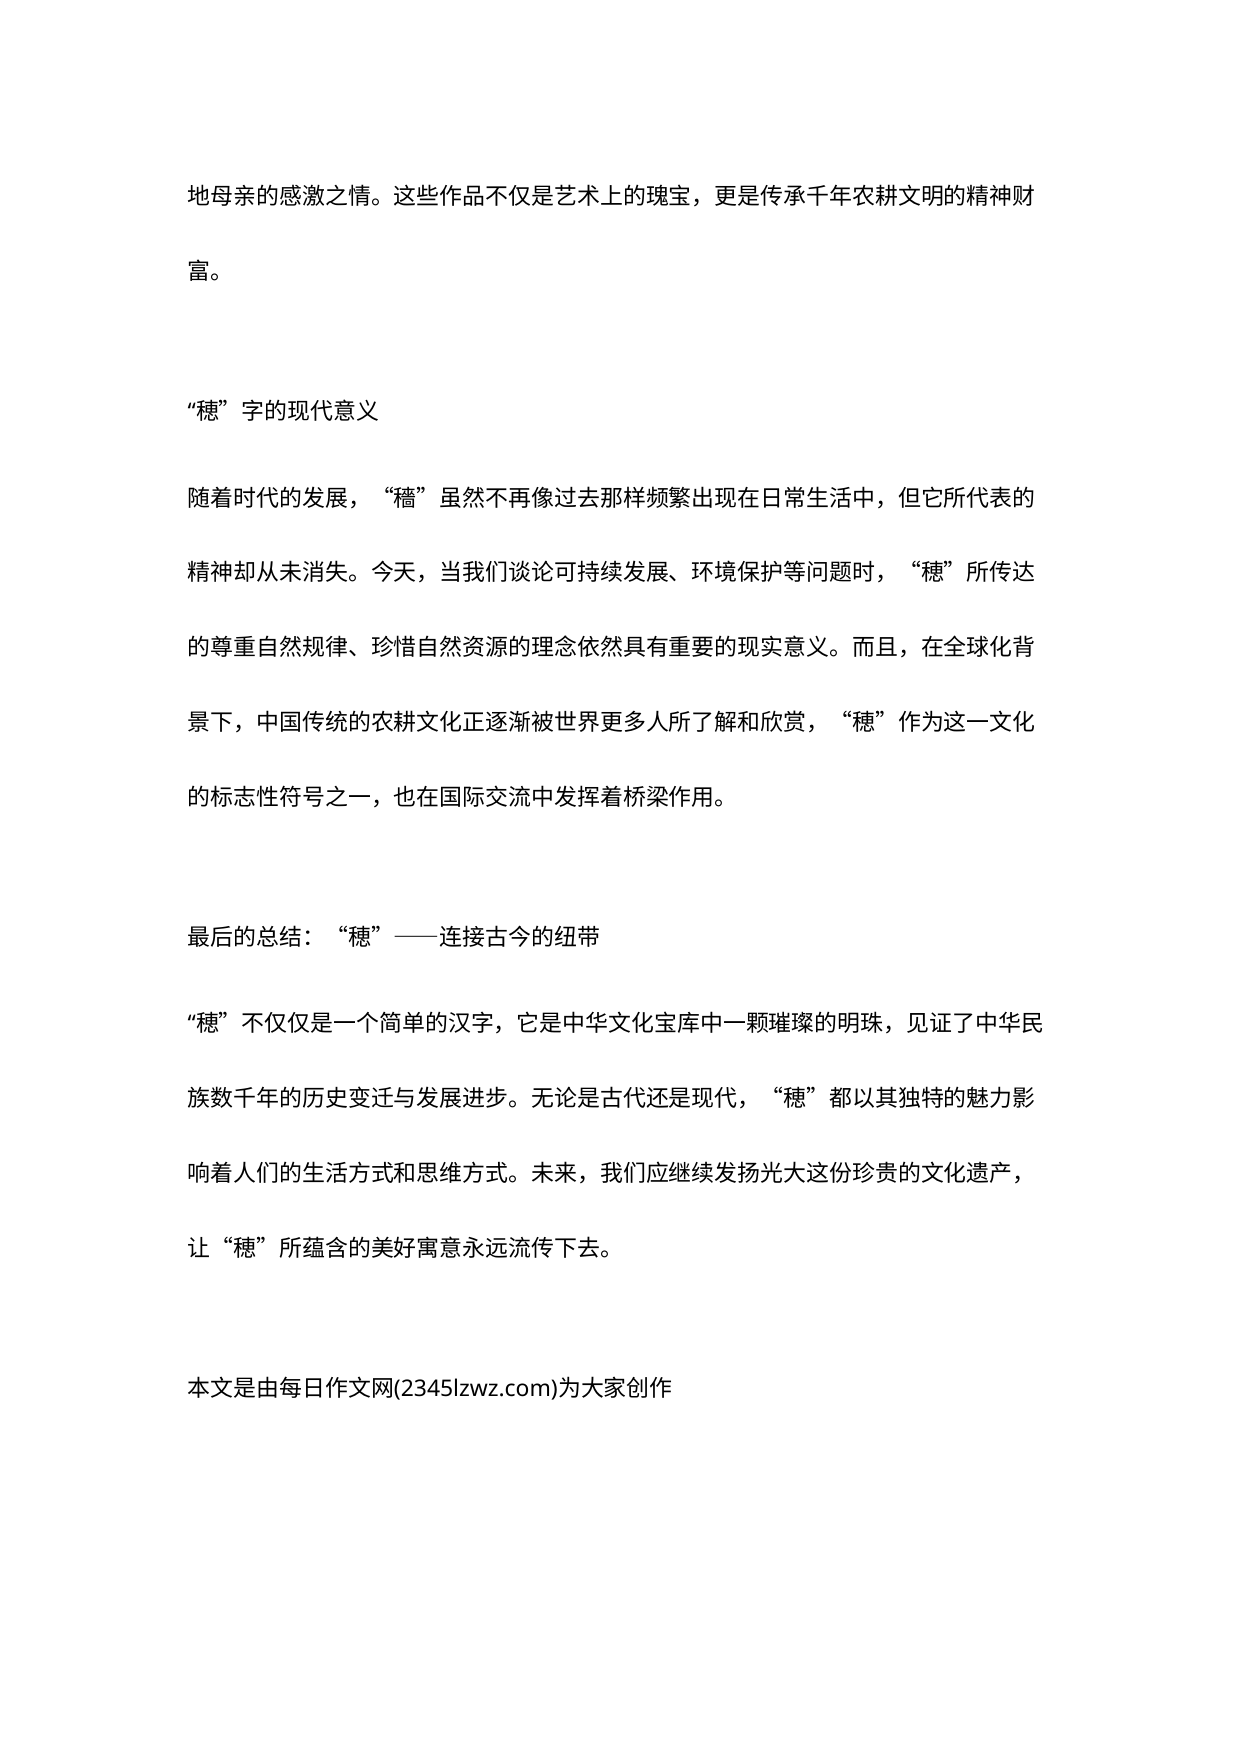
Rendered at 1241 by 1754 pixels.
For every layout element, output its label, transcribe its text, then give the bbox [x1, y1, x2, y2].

text 本文是由每日作文网(2345lzwz.com)为大家创作 [187, 1354, 1053, 1419]
text 随着时代的发展，“穡”虽然不再像过去那样频繁出现在日常生活中，但它所代表的精神却从未消失。今天，当我们谈论可持续发展、环境保护等问题时，“穂”所传达的尊重自然规律、珍惜自然资源的理念依然具有重要的现实意义。而且，在全球化背景下，中国传统的农耕文化正逐渐被世界更多人所了解和欣赏，“穂”作为这一文化的标志性符号之一，也在国际交流中发挥着桥梁作用。 [187, 464, 1053, 827]
text “穂”字的现代意义 [187, 377, 1053, 442]
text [187, 162, 1053, 302]
text “穂”不仅仅是一个简单的汉字，它是中华文化宝库中一颗璀璨的明珠，见证了中华民族数千年的历史变迁与发展进步。无论是古代还是现代，“穂”都以其独特的魅力影响着人们的生活方式和思维方式。未来，我们应继续发扬光大这份珍贵的文化遗产，让“穂”所蕴含的美好寓意永远流传下去。 [187, 989, 1053, 1278]
text 最后的总结：“穂”——连接古今的纽带 [187, 903, 1053, 968]
